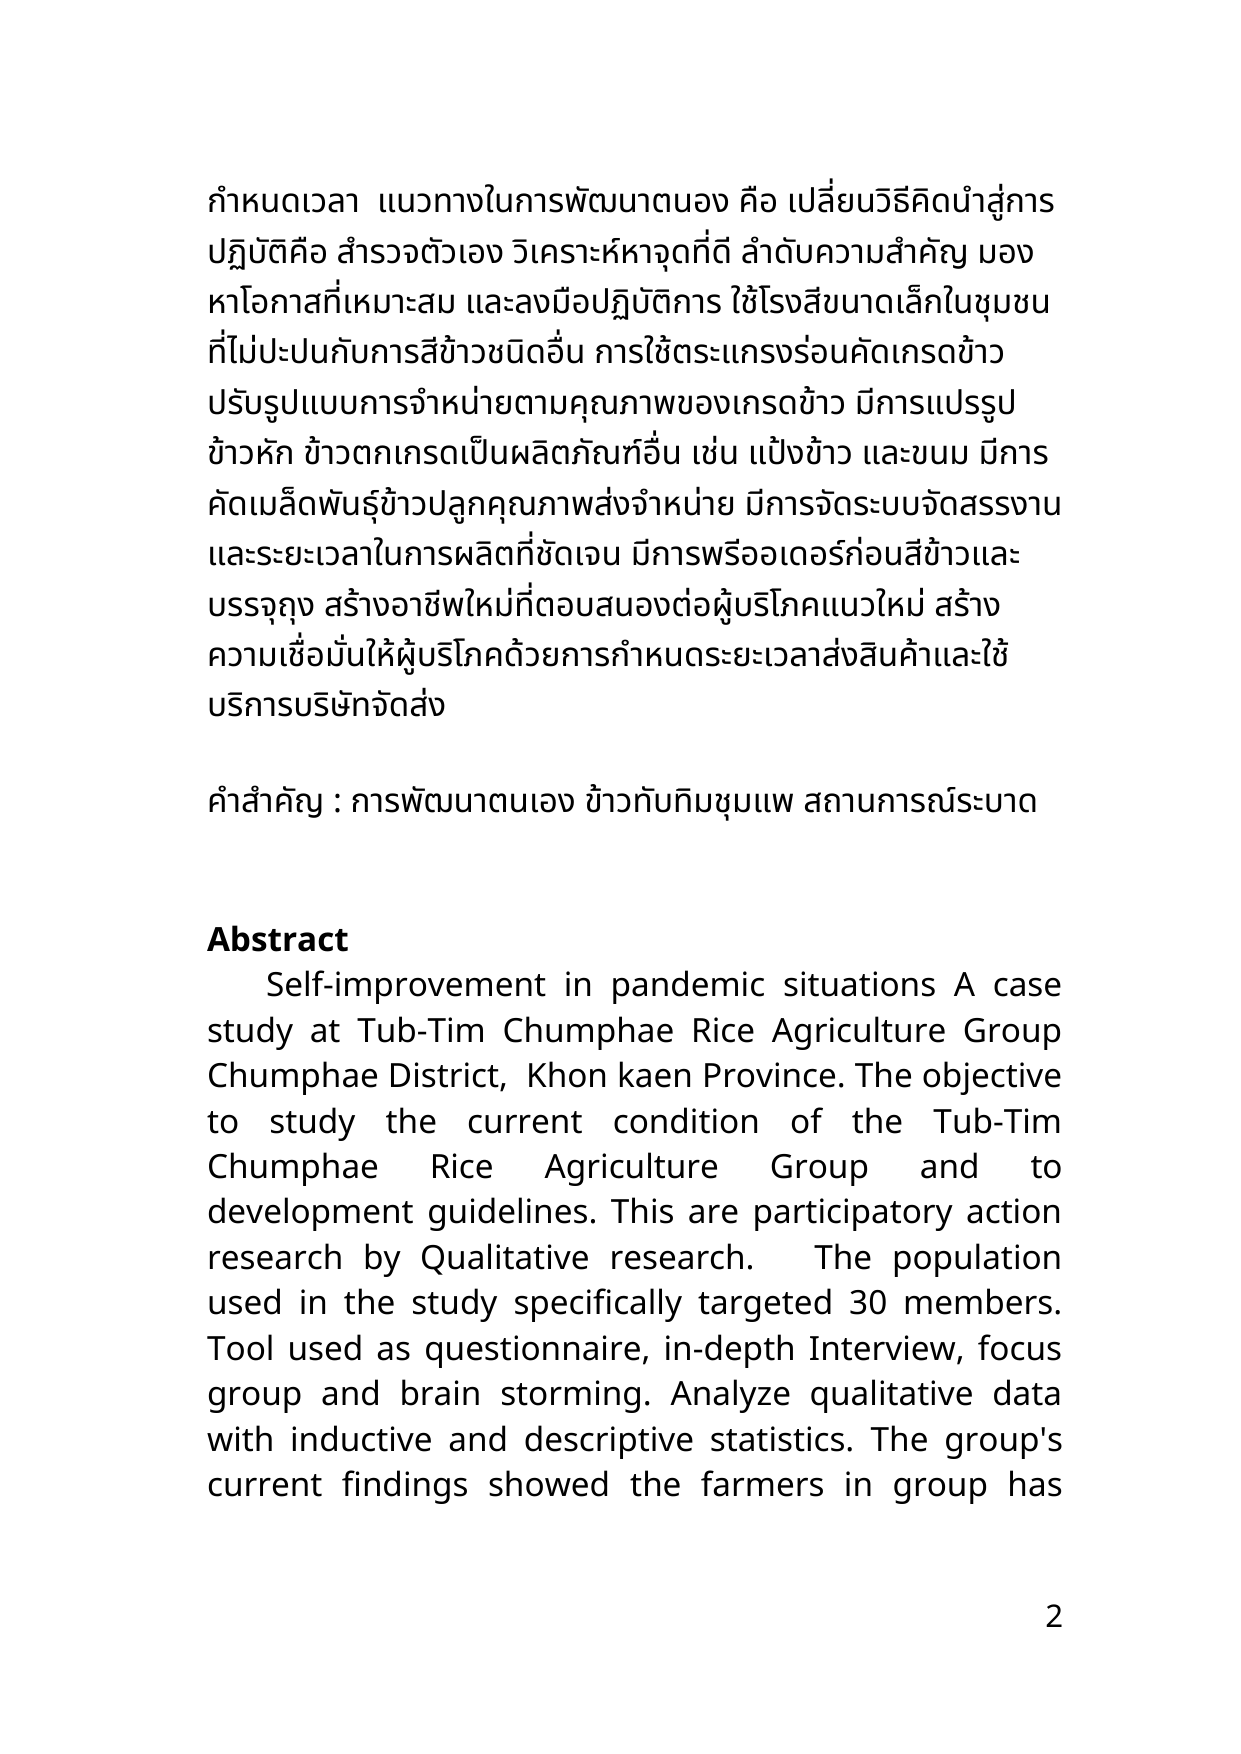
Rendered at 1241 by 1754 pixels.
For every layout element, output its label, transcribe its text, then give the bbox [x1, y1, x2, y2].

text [207, 177, 1063, 732]
text คำสำคัญ : การพัฒนาตนเอง ข้าวทับทิมชุมแพ สถานการณ์ระบาด [207, 777, 1063, 828]
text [207, 961, 1063, 1506]
text Abstract [207, 916, 1063, 961]
